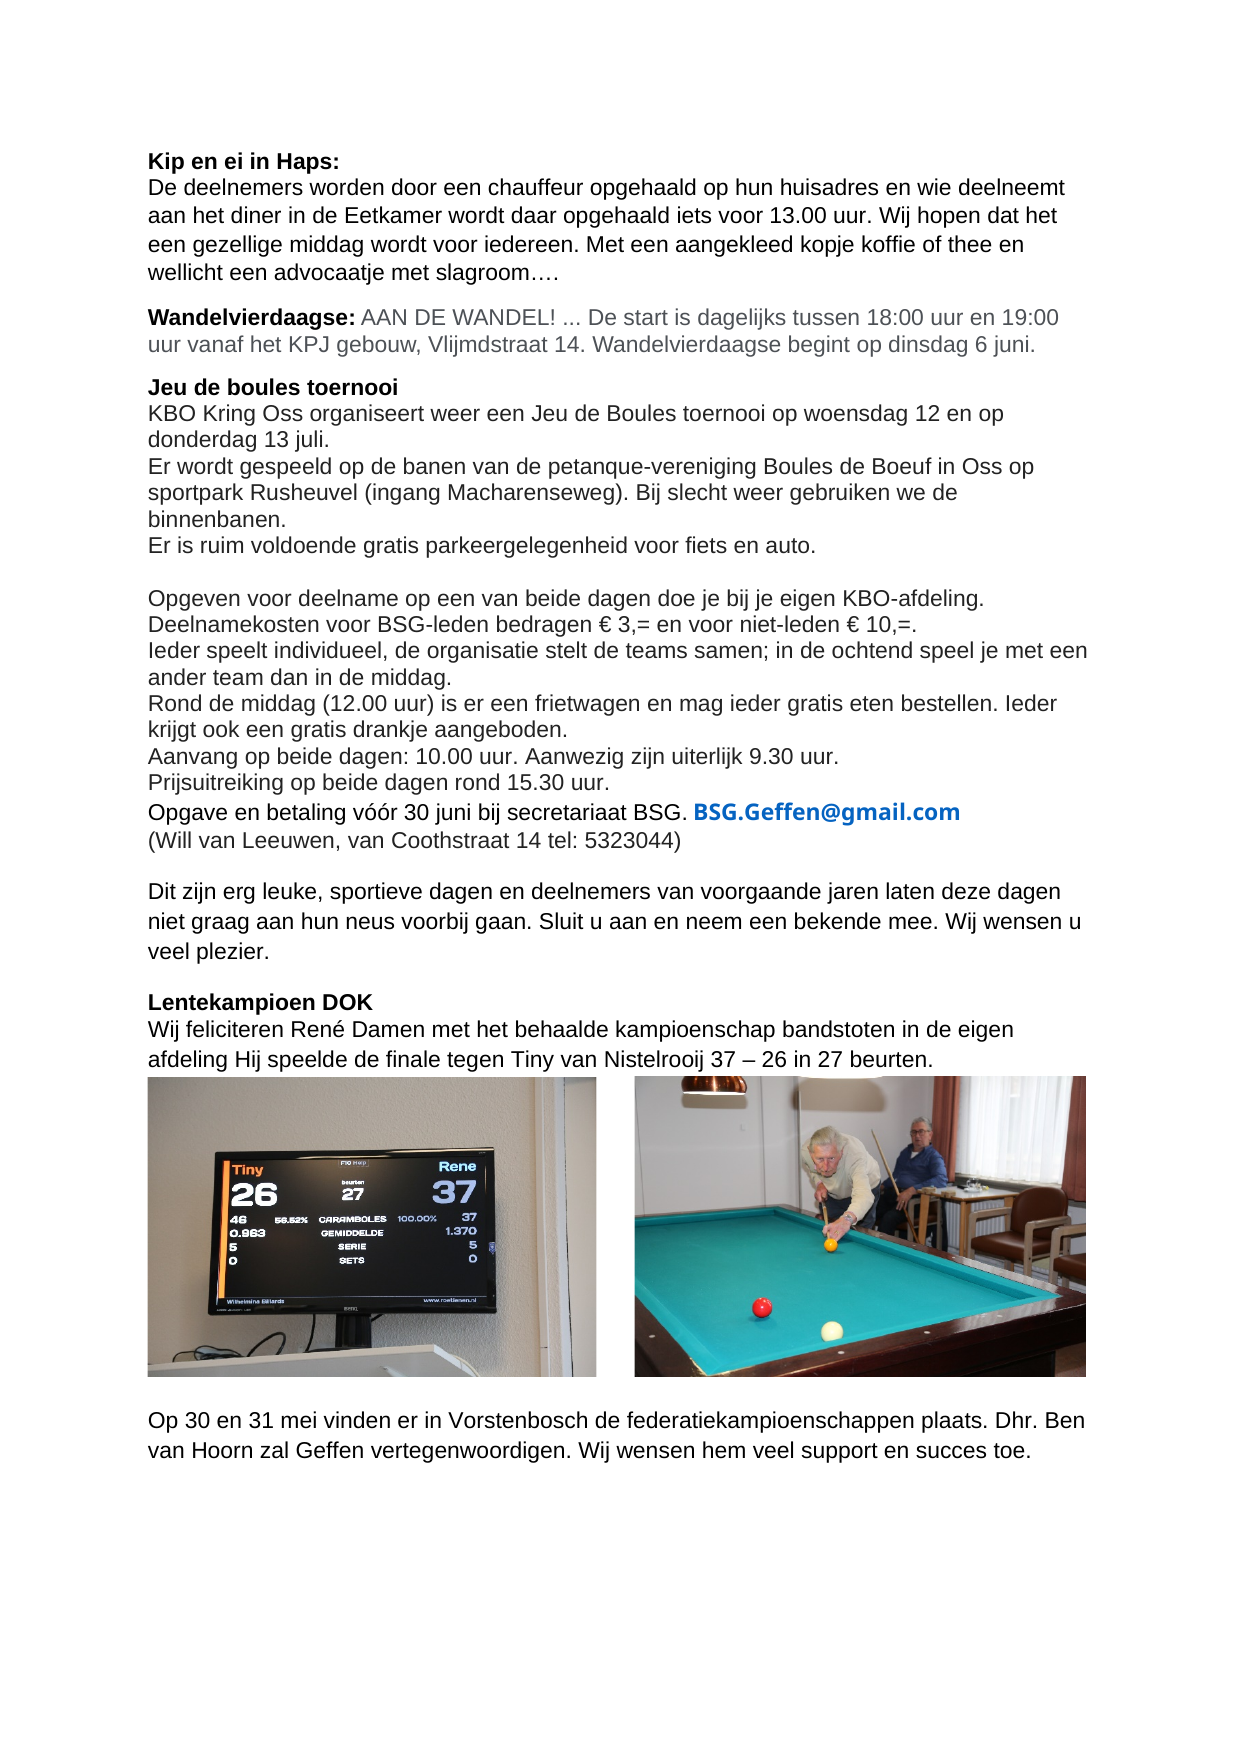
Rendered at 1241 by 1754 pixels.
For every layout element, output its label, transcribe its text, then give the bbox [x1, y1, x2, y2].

text Er wordt gespeeld op de banen van de petanque-vereniging Boules de Boeuf in Oss op sportpark Rusheuvel (ingang Macharenseweg). Bij slecht weer gebruiken we de binnenbanen. [148, 453, 1093, 532]
text Kip en ei in Haps: [148, 148, 1093, 174]
text KBO Kring Oss organiseert weer een Jeu de Boules toernooi op woensdag 12 en op donderdag 13 juli. [148, 400, 1093, 453]
text Op 30 en 31 mei vinden er in Vorstenbosch de federatiekampioenschappen plaats. Dhr. Ben van Hoorn zal Geffen vertegenwoordigen. Wij wensen hem veel support en succes toe. [148, 1407, 1093, 1463]
picture [634, 1076, 1086, 1377]
text De deelnemers worden door een chauffeur opgehaald op hun huisadres en wie deelneemt aan het diner in de Eetkamer wordt daar opgehaald iets voor 13.00 uur. Wij hopen dat het een gezellige middag wordt voor iedereen. Met een aangekleed kopje koffie of thee en wellicht een advocaatje met slagroom…. [148, 174, 1093, 286]
text Aanvang op beide dagen: 10.00 uur. Aanwezig zijn uiterlijk 9.30 uur. [148, 743, 1093, 769]
text Opgeven voor deelname op een van beide dagen doe je bij je eigen KBO-afdeling. [148, 584, 1093, 611]
text Prijsuitreiking op beide dagen rond 15.30 uur. [148, 769, 1093, 795]
text Jeu de boules toernooi [148, 374, 1093, 400]
text Ieder speelt individueel, de organisatie stelt de teams samen; in de ochtend speel je met een ander team dan in de middag. [148, 637, 1093, 690]
text Lentekampioen DOK [148, 989, 1093, 1016]
text Dit zijn erg leuke, sportieve dagen en deelnemers van voorgaande jaren laten deze dagen niet graag aan hun neus voorbij gaan. Sluit u aan en neem een bekende mee. Wij wensen u veel plezier. [148, 878, 1093, 964]
picture [147, 1077, 597, 1377]
text Er is ruim voldoende gratis parkeergelegenheid voor fiets en auto. [148, 532, 1093, 558]
text Rond de middag (12.00 uur) is er een frietwagen en mag ieder gratis eten bestellen. Ieder krijgt ook een gratis drankje aangeboden. [148, 690, 1093, 743]
text (Will van Leeuwen, van Coothstraat 14 tel: 5323044) [148, 827, 1093, 853]
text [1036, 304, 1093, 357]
text Opgave en betaling vóór 30 juni bij secretariaat BSG. BSG.Geffen@gmail.com [148, 795, 1093, 827]
text Deelnamekosten voor BSG-leden bedragen € 3,= en voor niet-leden € 10,=. [148, 611, 1093, 637]
